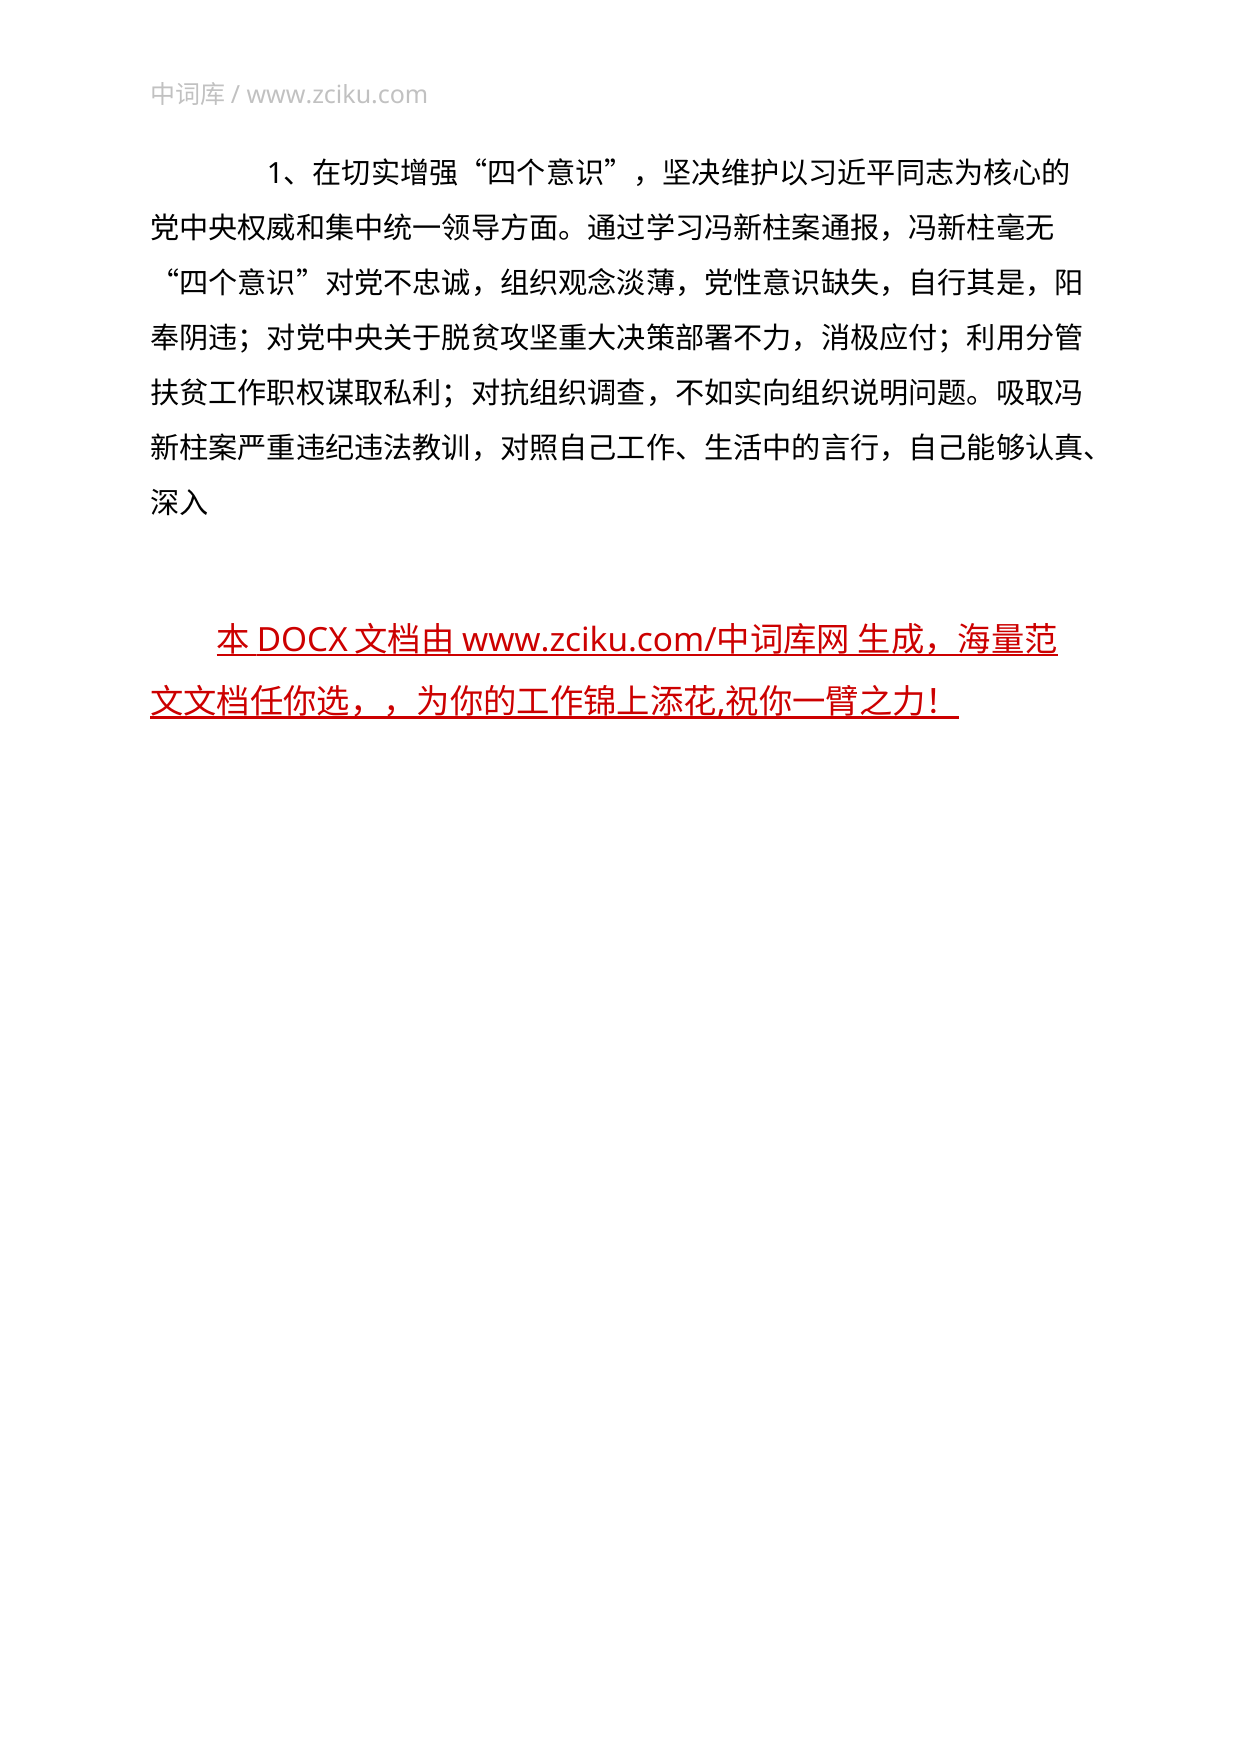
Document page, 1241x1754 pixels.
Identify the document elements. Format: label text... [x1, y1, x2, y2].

text 本DOCX文档由 www.zciku.com/中词库网 生成，海量范文文档任你选，，为你的工作锦上添花,祝你一臂之力！ [150, 612, 1090, 724]
text 1、在切实增强“四个意识”，坚决维护以习近平同志为核心的党中央权威和集中统一领导方面。通过学习冯新柱案通报，冯新柱毫无“四个意识”对党不忠诚，组织观念淡薄，党性意识缺失，自行其是，阳奉阴违；对党中央关于脱贫攻坚重大决策部署不力，消极应付；利用分管扶贫工作职权谋取私利；对抗组织调查，不如实向组织说明问题。吸取冯新柱案严重违纪违法教训，对照自己工作、生活中的言行，自己能够认真、深入 [150, 150, 1090, 522]
